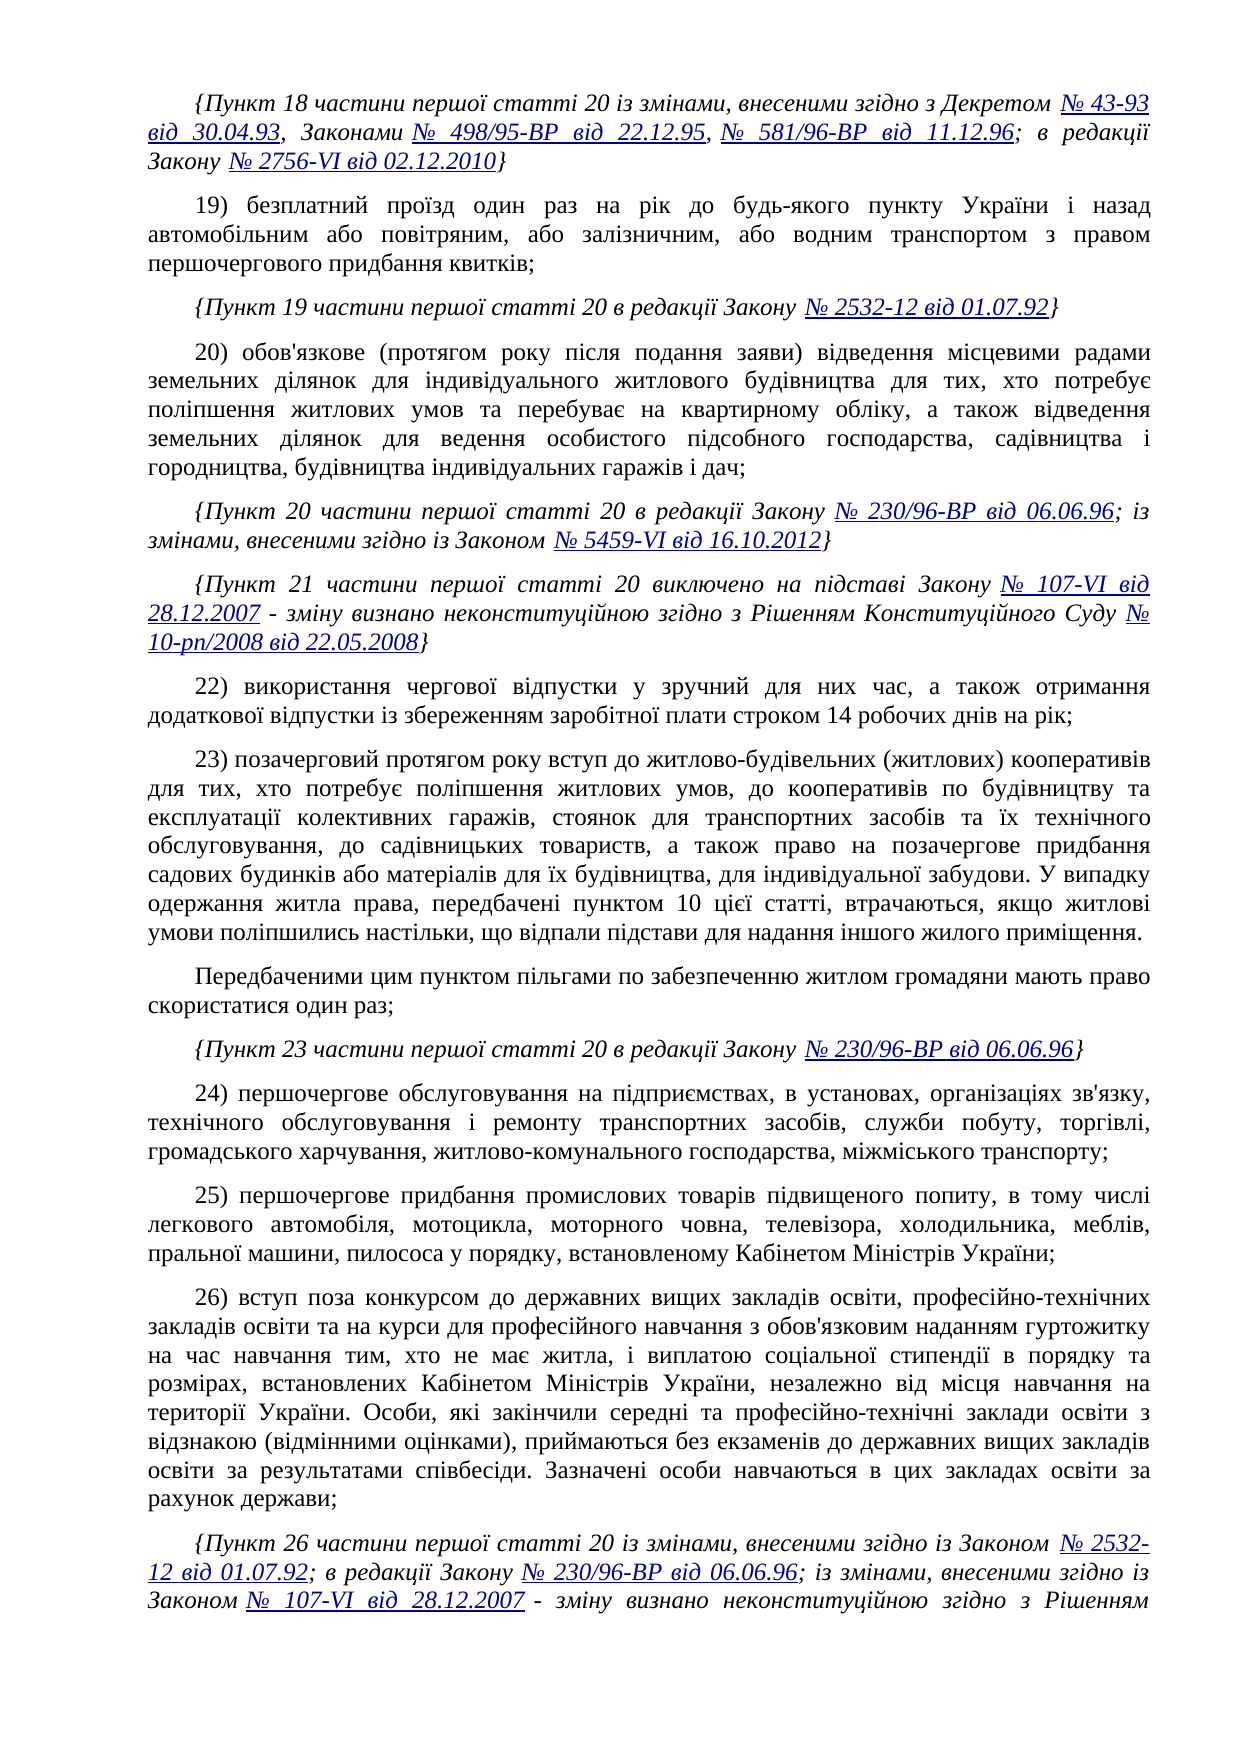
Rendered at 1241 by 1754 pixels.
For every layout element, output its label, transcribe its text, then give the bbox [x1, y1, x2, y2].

text 26) вступ поза конкурсом до державних вищих закладів освіти, професійно-технічних закладів освіти та на курси для професійного навчання з обов'язковим наданням гуртожитку на час навчання тим, хто не має житла, і виплатою соціальної стипендії в порядку та розмірах, встановлених Кабінетом Міністрів України, незалежно від місця навчання на території України. Особи, які закінчили середні та професійно-технічні заклади освіти з відзнакою (відмінними оцінками), приймаються без екзаменів до державних вищих закладів освіти за результатами співбесіди. Зазначені особи навчаються в цих закладах освіти за рахунок держави; [148, 1282, 1152, 1512]
text 22) використання чергової відпустки у зручний для них час, а також отримання додаткової відпустки із збереженням заробітної плати строком 14 робочих днів на рік; [148, 671, 1152, 728]
text 20) обов'язкове (протягом року після подання заяви) відведення місцевими радами земельних ділянок для індивідуального житлового будівництва для тих, хто потребує поліпшення житлових умов та перебуває на квартирному обліку, а також відведення земельних ділянок для ведення особистого підсобного господарства, садівництва і городництва, будівництва індивідуальних гаражів і дач; [148, 337, 1152, 480]
text 25) першочергове придбання промислових товарів підвищеного попиту, в тому числі легкового автомобіля, мотоцикла, моторного човна, телевізора, холодильника, меблів, пральної машини, пилососа у порядку, встановленому Кабінетом Міністрів України; [148, 1180, 1152, 1267]
text {Пункт 21 частини першої статті 20 виключено на підставі Закону № 107-VI від 28.12.2007 - зміну визнано неконституційною згідно з Рішенням Конституційного Суду № 10-рп/2008 від 22.05.2008} [148, 569, 1152, 655]
text {Пункт 19 частини першої статті 20 в редакції Закону № 2532-12 від 01.07.92} [148, 292, 1152, 321]
text {Пункт 23 частини першої статті 20 в редакції Закону № 230/96-ВР від 06.06.96} [148, 1034, 1152, 1063]
text 19) безплатний проїзд один раз на рік до будь-якого пункту України і назад автомобільним або повітряним, або залізничним, або водним транспортом з правом першочергового придбання квитків; [148, 190, 1152, 277]
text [148, 1528, 1152, 1614]
text 23) позачерговий протягом року вступ до житлово-будівельних (житлових) кооперативів для тих, хто потребує поліпшення житлових умов, до кооперативів по будівництву та експлуатації колективних гаражів, стоянок для транспортних засобів та їх технічного обслуговування, до садівницьких товариств, а також право на позачергове придбання садових будинків або матеріалів для їх будівництва, для індивідуальної забудови. У випадку одержання житла права, передбачені пунктом 10 цієї статті, втрачаються, якщо житлові умови поліпшились настільки, що відпали підстави для надання іншого жилого приміщення. [148, 744, 1152, 945]
text 24) першочергове обслуговування на підприємствах, в установах, організаціях зв'язку, технічного обслуговування і ремонту транспортних засобів, служби побуту, торгівлі, громадського харчування, житлово-комунального господарства, міжміського транспорту; [148, 1078, 1152, 1165]
text {Пункт 18 частини першої статті 20 із змінами, внесеними згідно з Декретом № 43-93 від 30.04.93, Законами № 498/95-ВР від 22.12.95, № 581/96-ВР від 11.12.96; в редакції Закону № 2756-VI від 02.12.2010} [148, 88, 1152, 175]
text {Пункт 20 частини першої статті 20 в редакції Закону № 230/96-ВР від 06.06.96; із змінами, внесеними згідно із Законом № 5459-VI від 16.10.2012} [148, 496, 1152, 553]
text Передбаченими цим пунктом пільгами по забезпеченню житлом громадяни мають право скористатися один раз; [148, 961, 1152, 1018]
